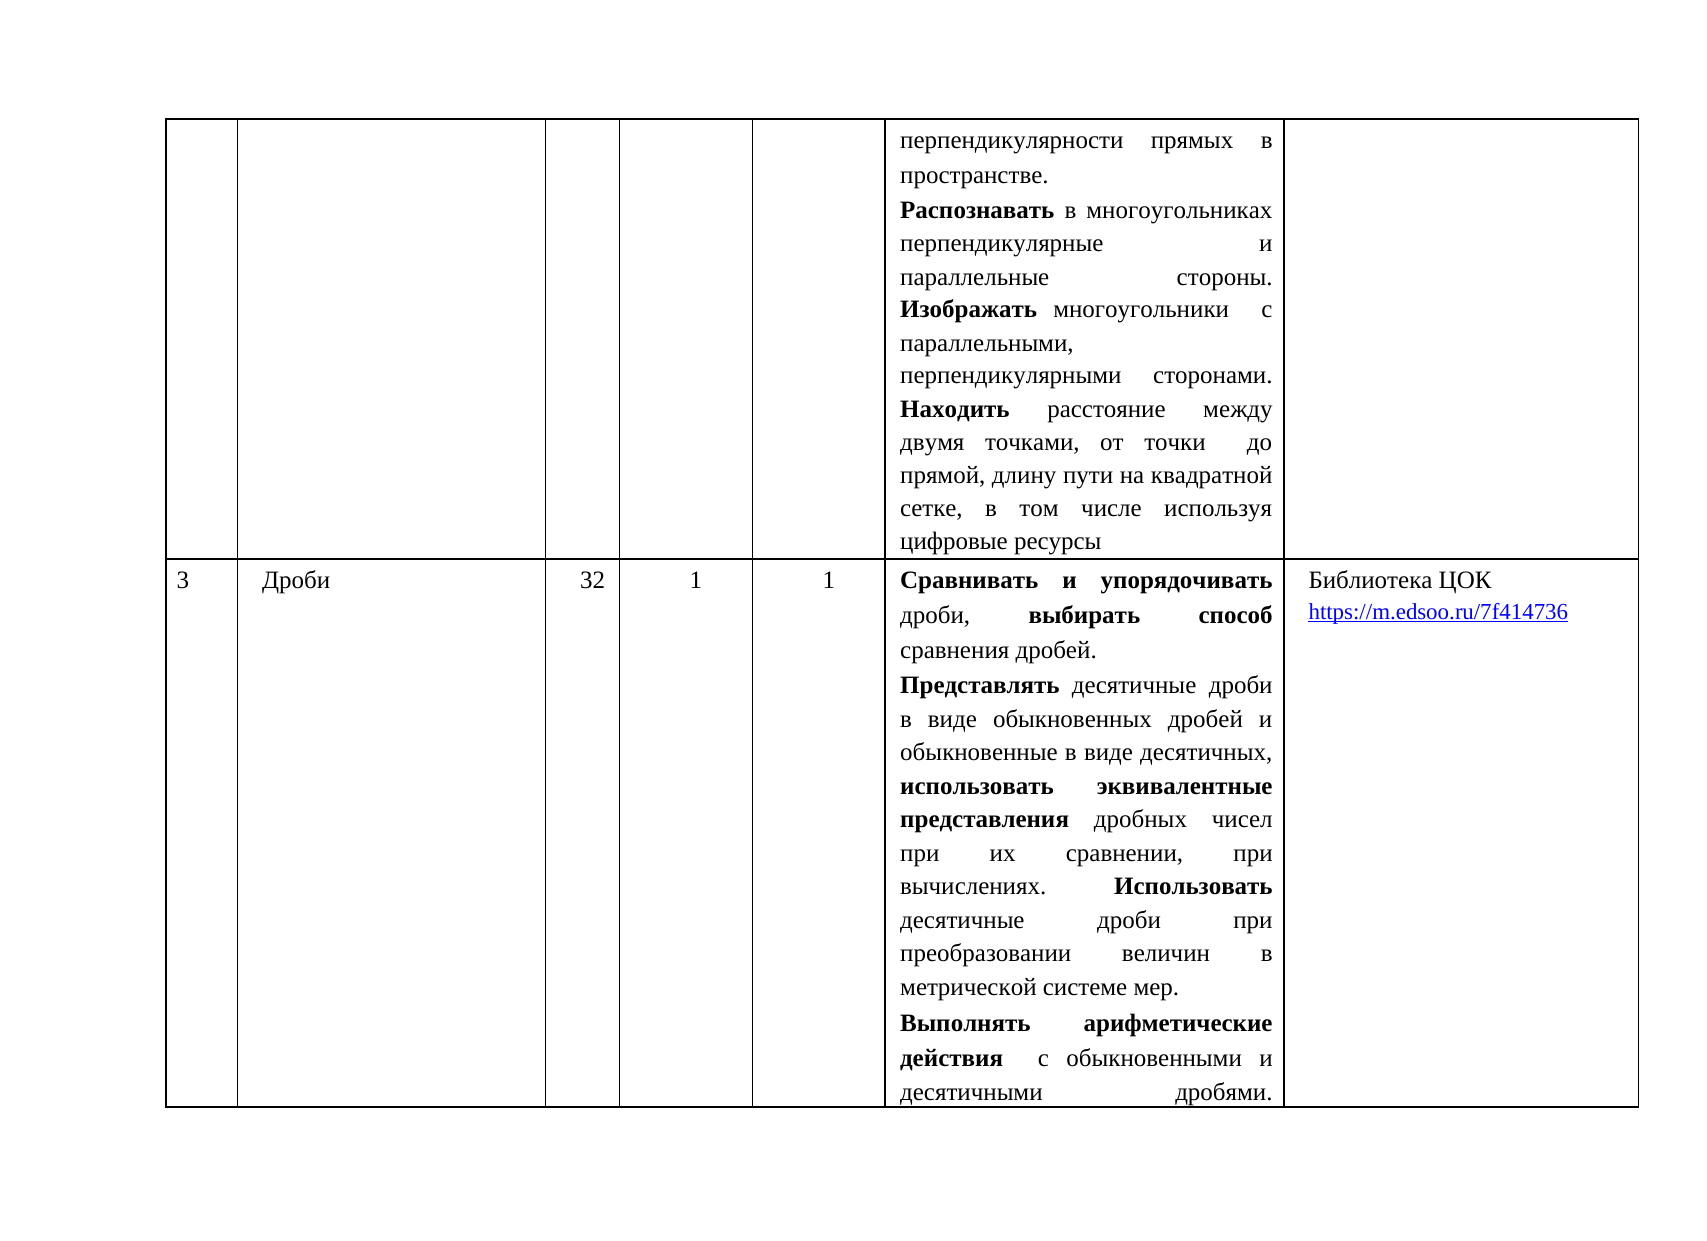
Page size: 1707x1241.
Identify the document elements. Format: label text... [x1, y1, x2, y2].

table_cell 3 [167, 560, 237, 1106]
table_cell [886, 120, 1283, 558]
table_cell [886, 560, 1283, 1106]
table_cell 32 [546, 560, 619, 1106]
table_cell 7 [546, 120, 619, 558]
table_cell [238, 120, 545, 558]
table_cell [753, 120, 884, 558]
table_cell [620, 120, 752, 558]
table_cell 1 [620, 560, 752, 1106]
table_cell 2 [167, 120, 237, 558]
table_cell 1 [753, 560, 884, 1106]
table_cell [1285, 120, 1638, 558]
table_cell Дроби [238, 560, 545, 1106]
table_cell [1285, 560, 1638, 1106]
